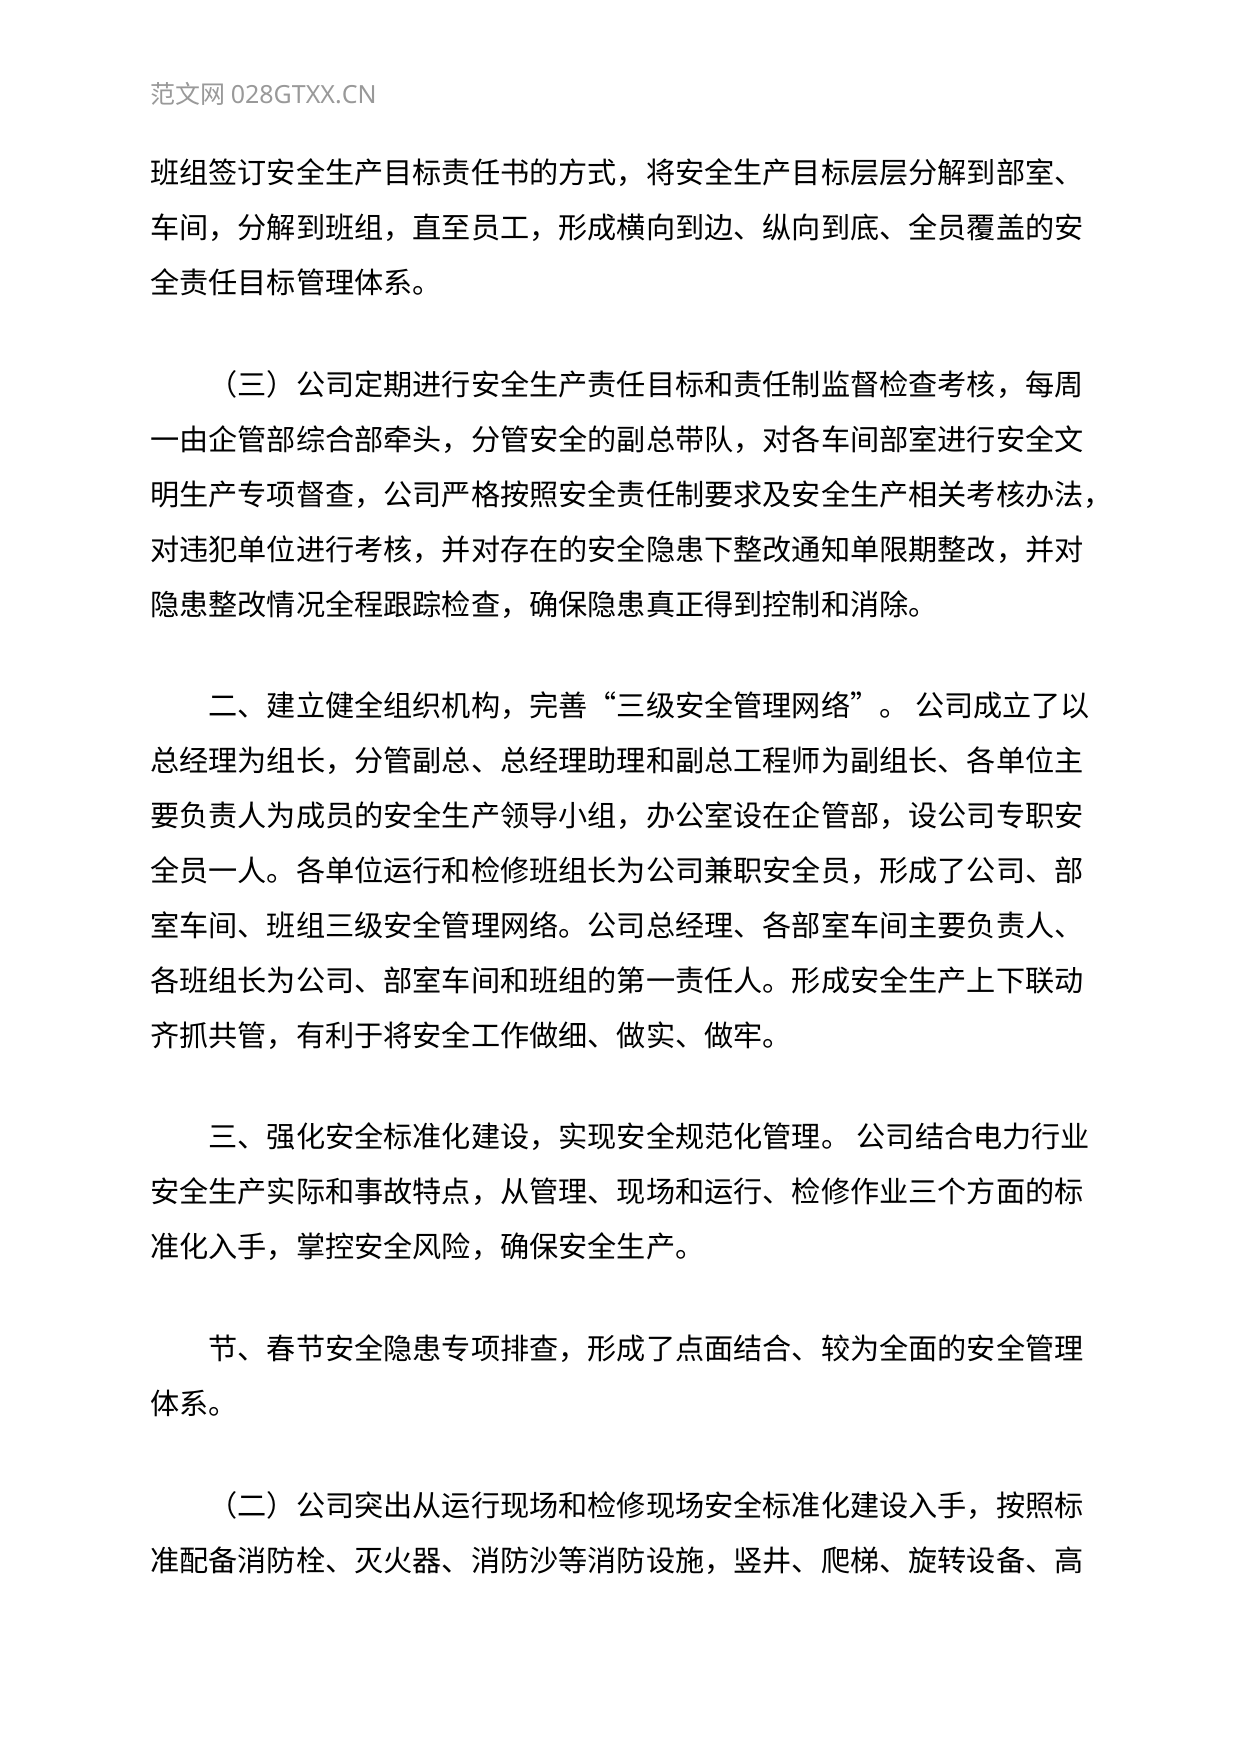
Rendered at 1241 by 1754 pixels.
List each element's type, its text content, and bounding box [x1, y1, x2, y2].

text 二、建立健全组织机构，完善“三级安全管理网络”。 公司成立了以总经理为组长，分管副总、总经理助理和副总工程师为副组长、各单位主要负责人为成员的安全生产领导小组，办公室设在企管部，设公司专职安全员一人。各单位运行和检修班组长为公司兼职安全员，形成了公司、部室车间、班组三级安全管理网络。公司总经理、各部室车间主要负责人、各班组长为公司、部室车间和班组的第一责任人。形成安全生产上下联动齐抓共管，有利于将安全工作做细、做实、做牢。 [150, 683, 1090, 1054]
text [150, 150, 1090, 302]
text 三、强化安全标准化建设，实现安全规范化管理。 公司结合电力行业安全生产实际和事故特点，从管理、现场和运行、检修作业三个方面的标准化入手，掌控安全风险，确保安全生产。 [150, 1114, 1090, 1266]
text 节、春节安全隐患专项排查，形成了点面结合、较为全面的安全管理体系。 [150, 1326, 1090, 1423]
text （三）公司定期进行安全生产责任目标和责任制监督检查考核，每周一由企管部综合部牵头，分管安全的副总带队，对各车间部室进行安全文明生产专项督查，公司严格按照安全责任制要求及安全生产相关考核办法，对违犯单位进行考核，并对存在的安全隐患下整改通知单限期整改，并对隐患整改情况全程跟踪检查，确保隐患真正得到控制和消除。 [150, 362, 1090, 623]
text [150, 1482, 1090, 1579]
